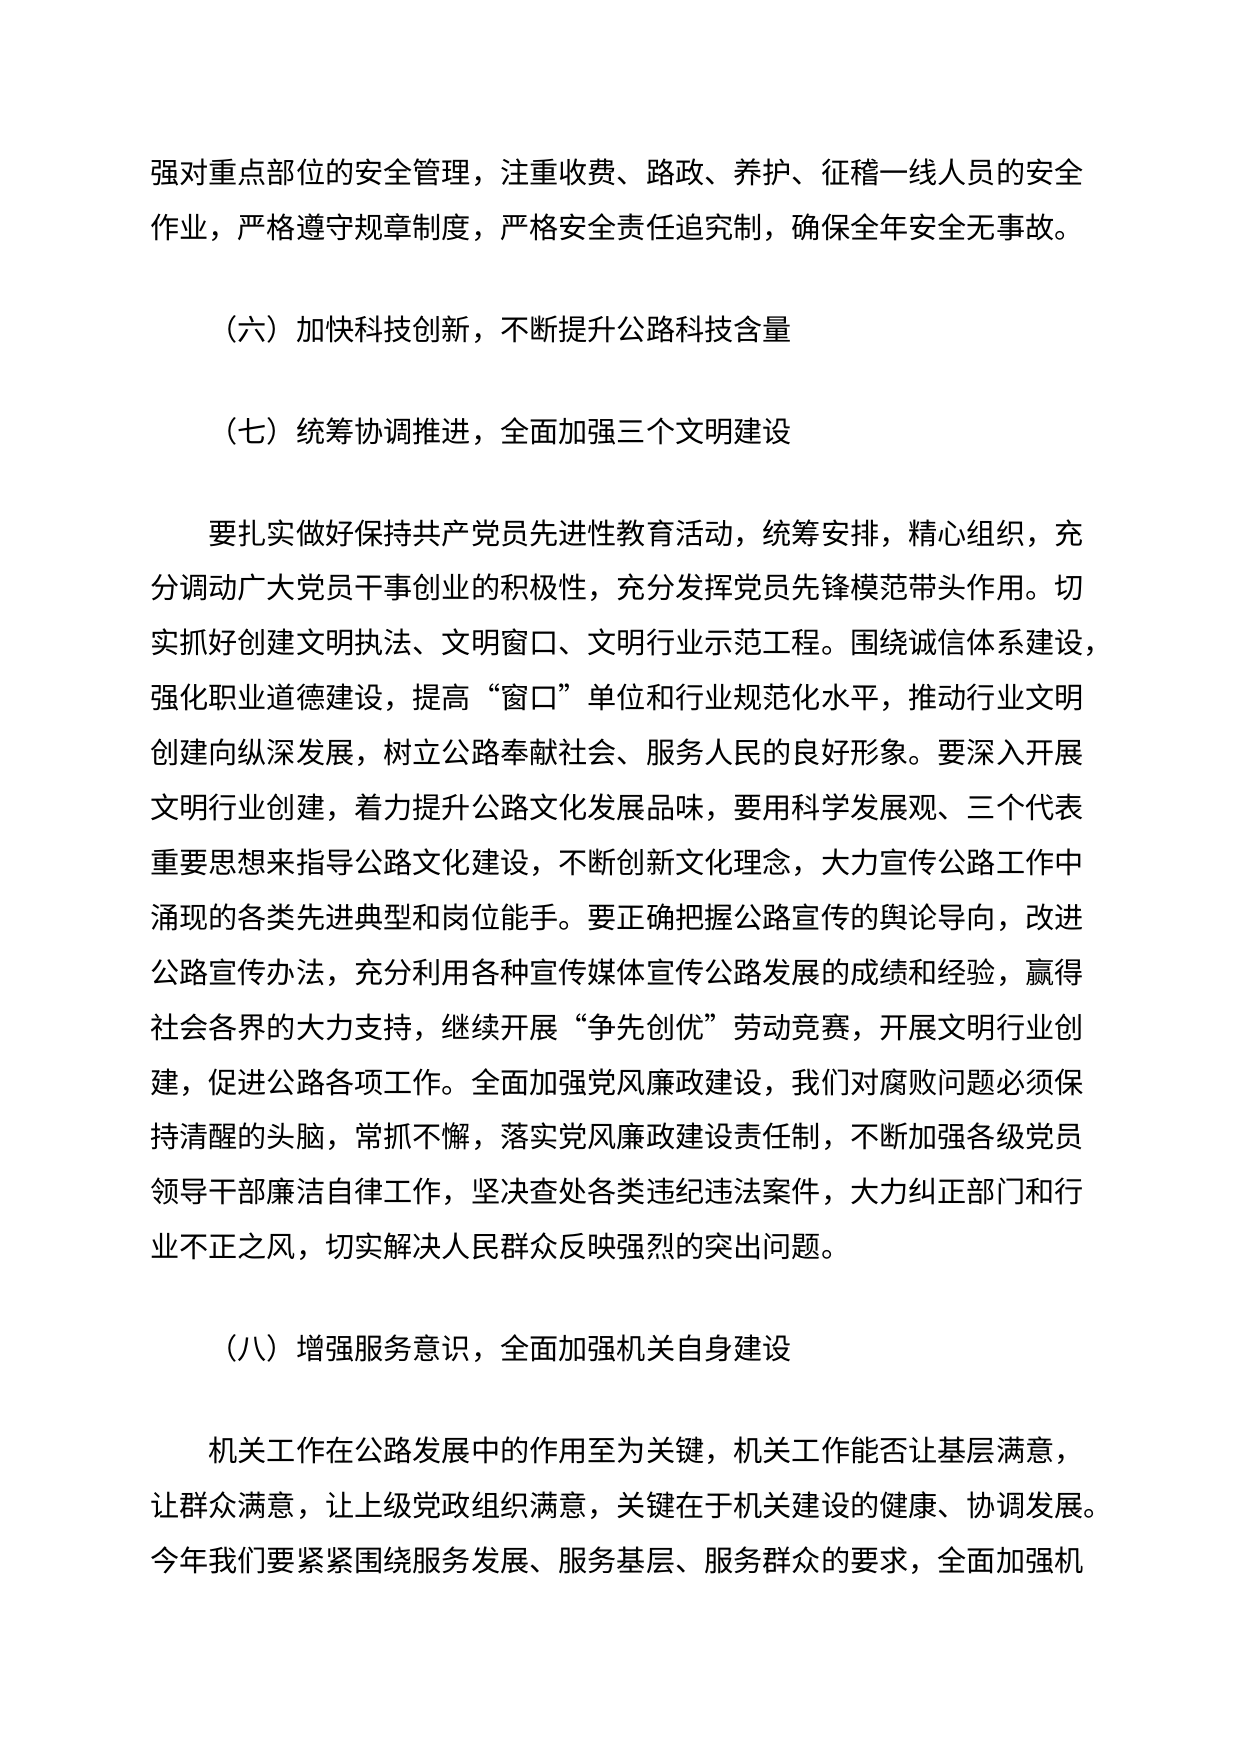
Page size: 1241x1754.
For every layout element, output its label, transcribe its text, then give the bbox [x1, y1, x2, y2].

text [150, 1427, 1090, 1579]
text （七）统筹协调推进，全面加强三个文明建设 [150, 408, 1090, 451]
text 要扎实做好保持共产党员先进性教育活动，统筹安排，精心组织，充分调动广大党员干事创业的积极性，充分发挥党员先锋模范带头作用。切实抓好创建文明执法、文明窗口、文明行业示范工程。围绕诚信体系建设，强化职业道德建设，提高“窗口”单位和行业规范化水平，推动行业文明创建向纵深发展，树立公路奉献社会、服务人民的良好形象。要深入开展文明行业创建，着力提升公路文化发展品味，要用科学发展观、三个代表重要思想来指导公路文化建设，不断创新文化理念，大力宣传公路工作中涌现的各类先进典型和岗位能手。要正确把握公路宣传的舆论导向，改进公路宣传办法，充分利用各种宣传媒体宣传公路发展的成绩和经验，赢得社会各界的大力支持，继续开展“争先创优”劳动竞赛，开展文明行业创建，促进公路各项工作。全面加强党风廉政建设，我们对腐败问题必须保持清醒的头脑，常抓不懈，落实党风廉政建设责任制，不断加强各级党员领导干部廉洁自律工作，坚决查处各类违纪违法案件，大力纠正部门和行业不正之风，切实解决人民群众反映强烈的突出问题。 [150, 510, 1090, 1266]
text （八）增强服务意识，全面加强机关自身建设 [150, 1326, 1090, 1368]
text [150, 150, 1090, 247]
text （六）加快科技创新，不断提升公路科技含量 [150, 307, 1090, 349]
